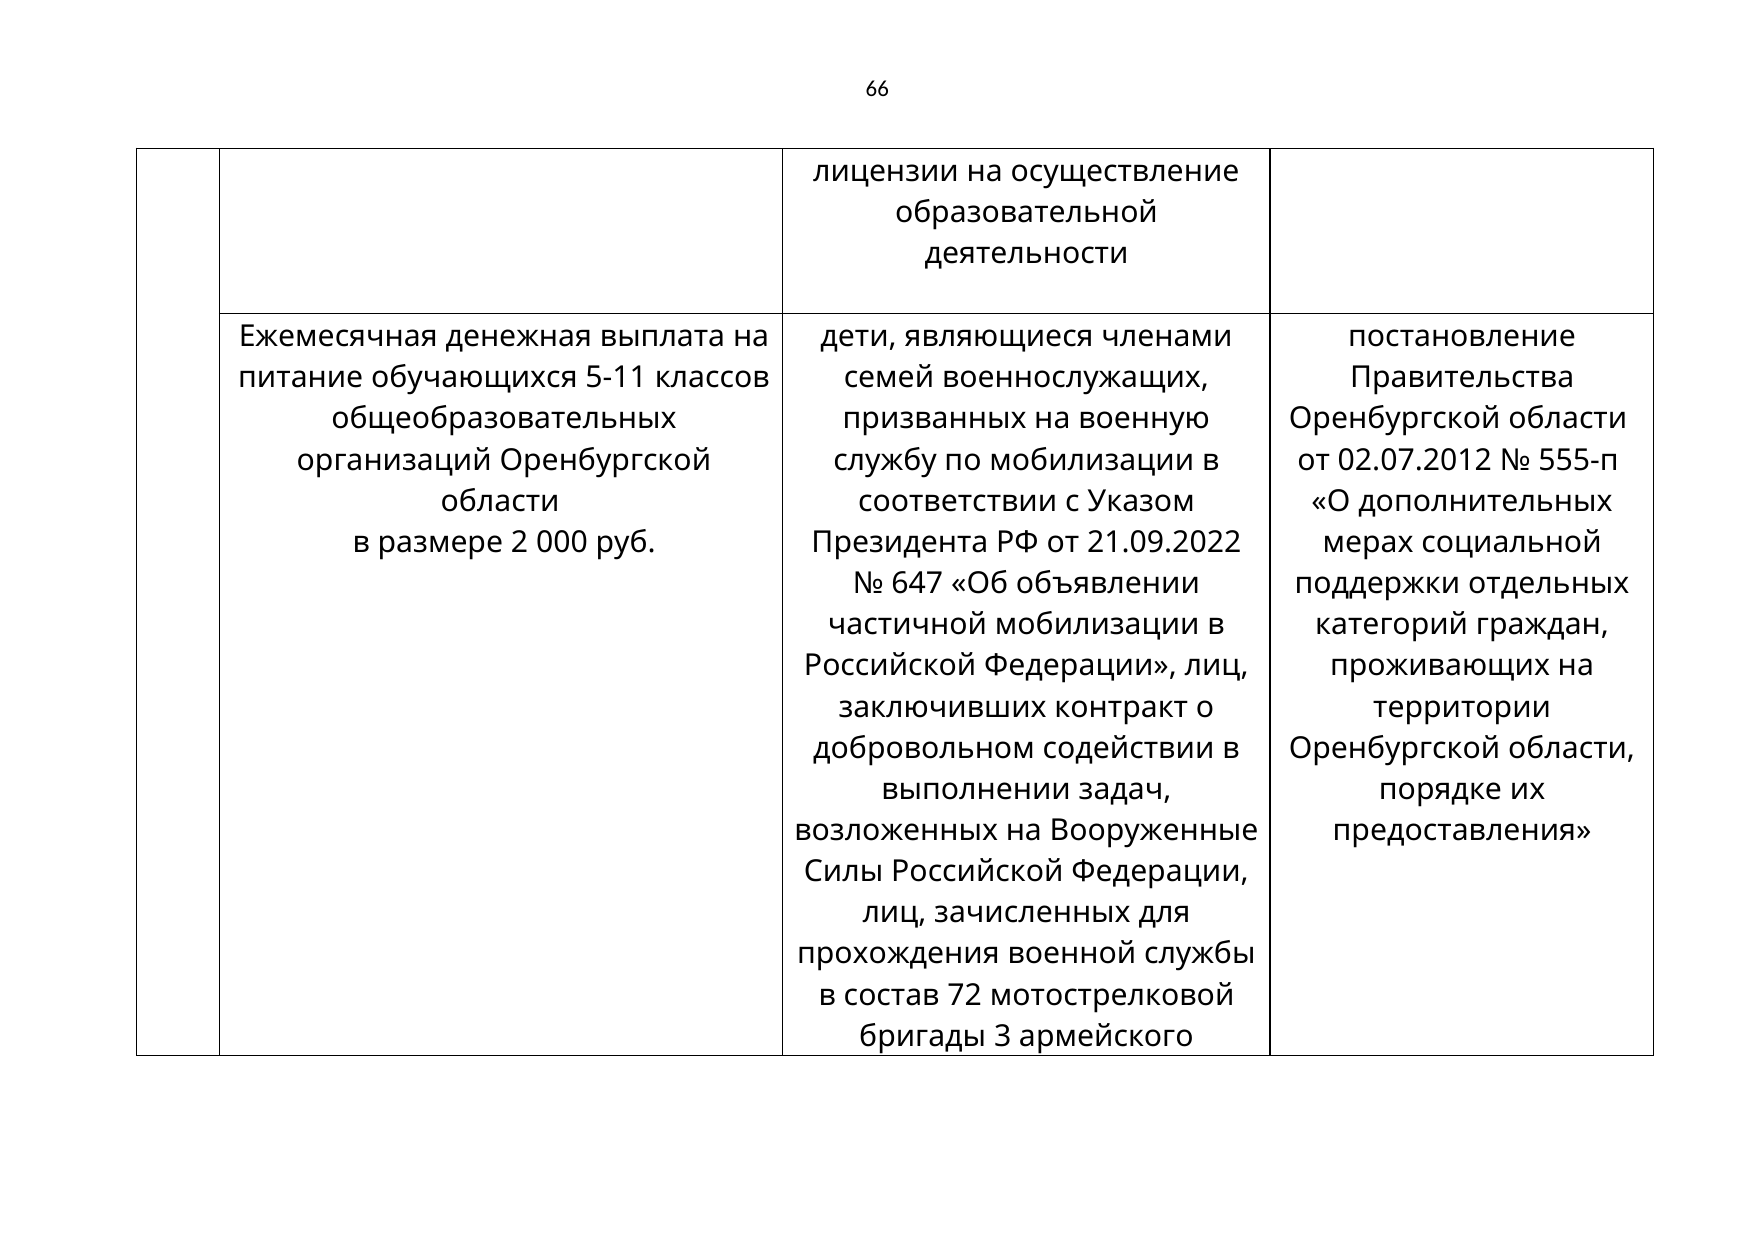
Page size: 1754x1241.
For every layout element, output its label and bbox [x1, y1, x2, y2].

table_cell [783, 149, 1269, 313]
table_cell [220, 314, 782, 1055]
table_cell [1271, 149, 1653, 313]
table_cell [220, 149, 782, 313]
table_cell [1271, 314, 1653, 1055]
table_cell [783, 314, 1269, 1055]
